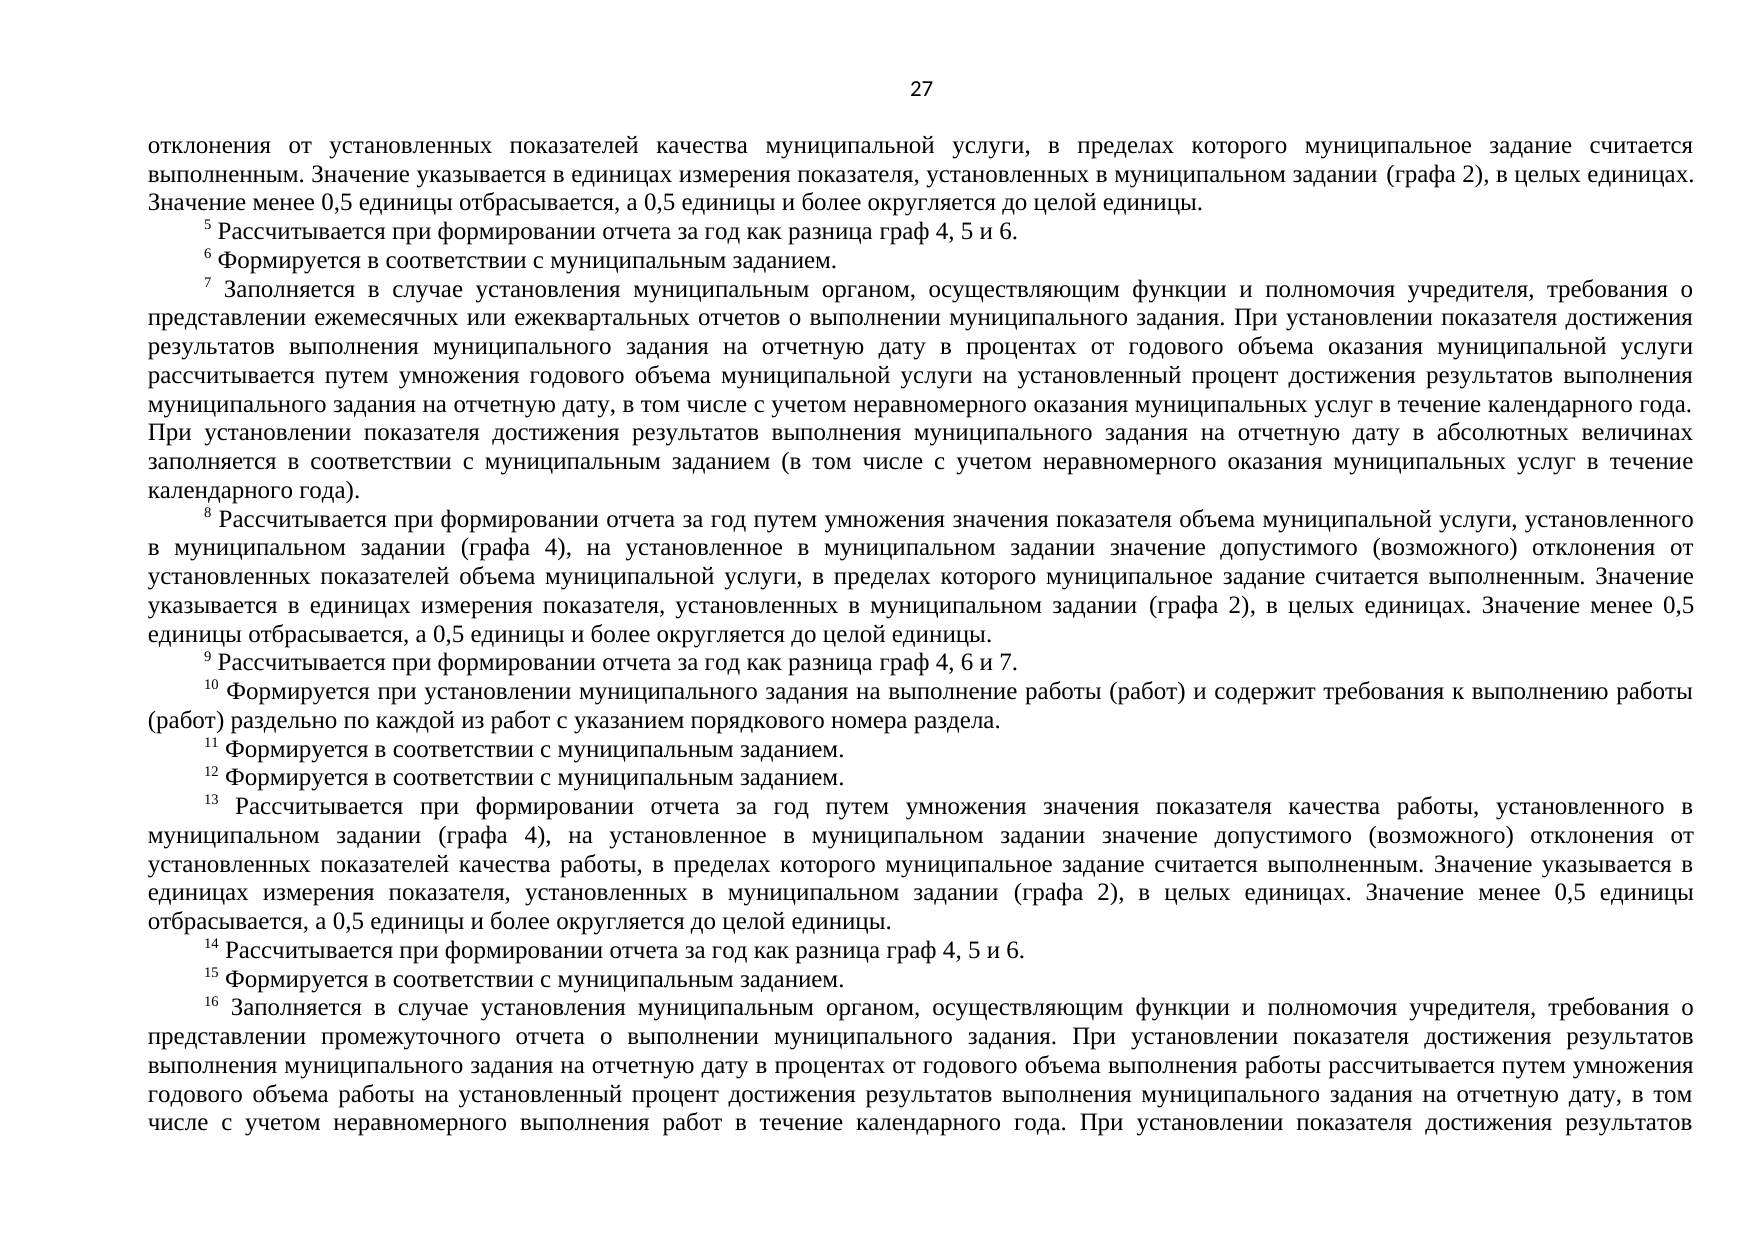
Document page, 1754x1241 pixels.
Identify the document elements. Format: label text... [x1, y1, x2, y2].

text 10 Формируется при установлении муниципального задания на выполнение работы (работ) и содержит требования к выполнению работы (работ) раздельно по каждой из работ с указанием порядкового номера раздела. [148, 676, 1695, 734]
text 7 Заполняется в случае установления муниципальным органом, осуществляющим функции и полномочия учредителя, требования о представлении ежемесячных или ежеквартальных отчетов о выполнении муниципального задания. При установлении показателя достижения результатов выполнения муниципального задания на отчетную дату в процентах от годового объема оказания муниципальной услуги рассчитывается путем умножения годового объема муниципальной услуги на установленный процент достижения результатов выполнения муниципального задания на отчетную дату, в том числе с учетом неравномерного оказания муниципальных услуг в течение календарного года. При установлении показателя достижения результатов выполнения муниципального задания на отчетную дату в абсолютных величинах заполняется в соответствии с муниципальным заданием (в том числе с учетом неравномерного оказания муниципальных услуг в течение календарного года). [148, 274, 1695, 504]
text 12 Формируется в соответствии с муниципальным заданием. [148, 762, 1695, 791]
text 13 Рассчитывается при формировании отчета за год путем умножения значения показателя качества работы, установленного в муниципальном задании (графа 4), на установленное в муниципальном задании значение допустимого (возможного) отклонения от установленных показателей качества работы, в пределах которого муниципальное задание считается выполненным. Значение указывается в единицах измерения показателя, установленных в муниципальном задании (графа 2), в целых единицах. Значение менее 0,5 единицы отбрасывается, а 0,5 единицы и более округляется до целой единицы. [148, 791, 1695, 935]
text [148, 130, 1695, 216]
text 15 Формируется в соответствии с муниципальным заданием. [148, 964, 1695, 992]
text 11 Формируется в соответствии с муниципальным заданием. [148, 734, 1695, 762]
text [148, 992, 1695, 1136]
text 14 Рассчитывается при формировании отчета за год как разница граф 4, 5 и 6. [148, 935, 1695, 964]
text 5 Рассчитывается при формировании отчета за год как разница граф 4, 5 и 6. [148, 216, 1695, 245]
text 9 Рассчитывается при формировании отчета за год как разница граф 4, 6 и 7. [148, 647, 1695, 676]
text 6 Формируется в соответствии с муниципальным заданием. [148, 245, 1695, 274]
text 8 Рассчитывается при формировании отчета за год путем умножения значения показателя объема муниципальной услуги, установленного в муниципальном задании (графа 4), на установленное в муниципальном задании значение допустимого (возможного) отклонения от установленных показателей объема муниципальной услуги, в пределах которого муниципальное задание считается выполненным. Значение указывается в единицах измерения показателя, установленных в муниципальном задании (графа 2), в целых единицах. Значение менее 0,5 единицы отбрасывается, а 0,5 единицы и более округляется до целой единицы. [148, 504, 1695, 647]
